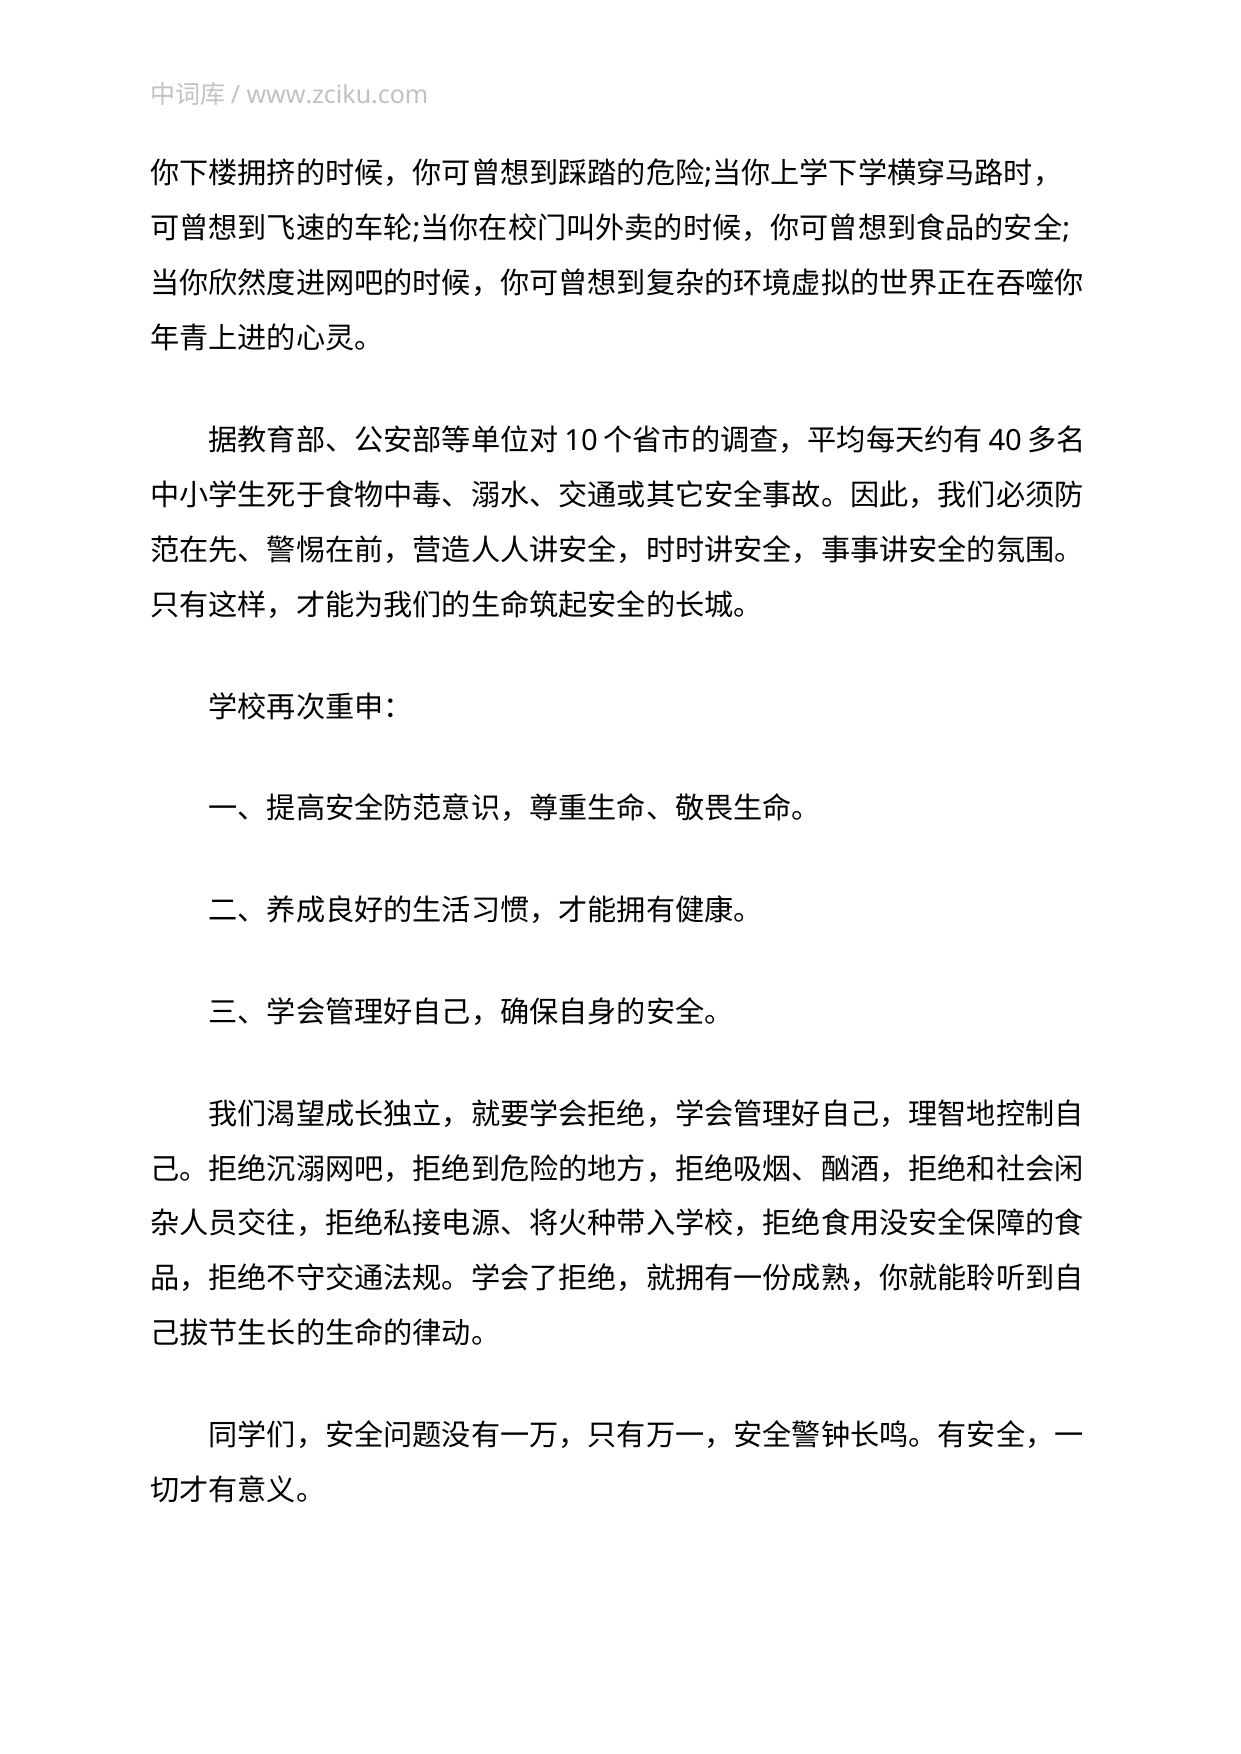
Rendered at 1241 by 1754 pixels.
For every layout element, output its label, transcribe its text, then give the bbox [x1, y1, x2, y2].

text 据教育部、公安部等单位对10个省市的调查，平均每天约有40多名中小学生死于食物中毒、溺水、交通或其它安全事故。因此，我们必须防范在先、警惕在前，营造人人讲安全，时时讲安全，事事讲安全的氛围。只有这样，才能为我们的生命筑起安全的长城。 [150, 417, 1090, 624]
text 三、学会管理好自己，确保自身的安全。 [150, 988, 1090, 1031]
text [150, 150, 1090, 357]
text 学校再次重申： [150, 683, 1090, 726]
text 同学们，安全问题没有一万，只有万一，安全警钟长鸣。有安全，一切才有意义。 [150, 1412, 1090, 1509]
text 一、提高安全防范意识，尊重生命、敬畏生命。 [150, 785, 1090, 827]
text 二、养成良好的生活习惯，才能拥有健康。 [150, 887, 1090, 929]
text 我们渴望成长独立，就要学会拒绝，学会管理好自己，理智地控制自己。拒绝沉溺网吧，拒绝到危险的地方，拒绝吸烟、酗酒，拒绝和社会闲杂人员交往，拒绝私接电源、将火种带入学校，拒绝食用没安全保障的食品，拒绝不守交通法规。学会了拒绝，就拥有一份成熟，你就能聆听到自己拔节生长的生命的律动。 [150, 1090, 1090, 1352]
